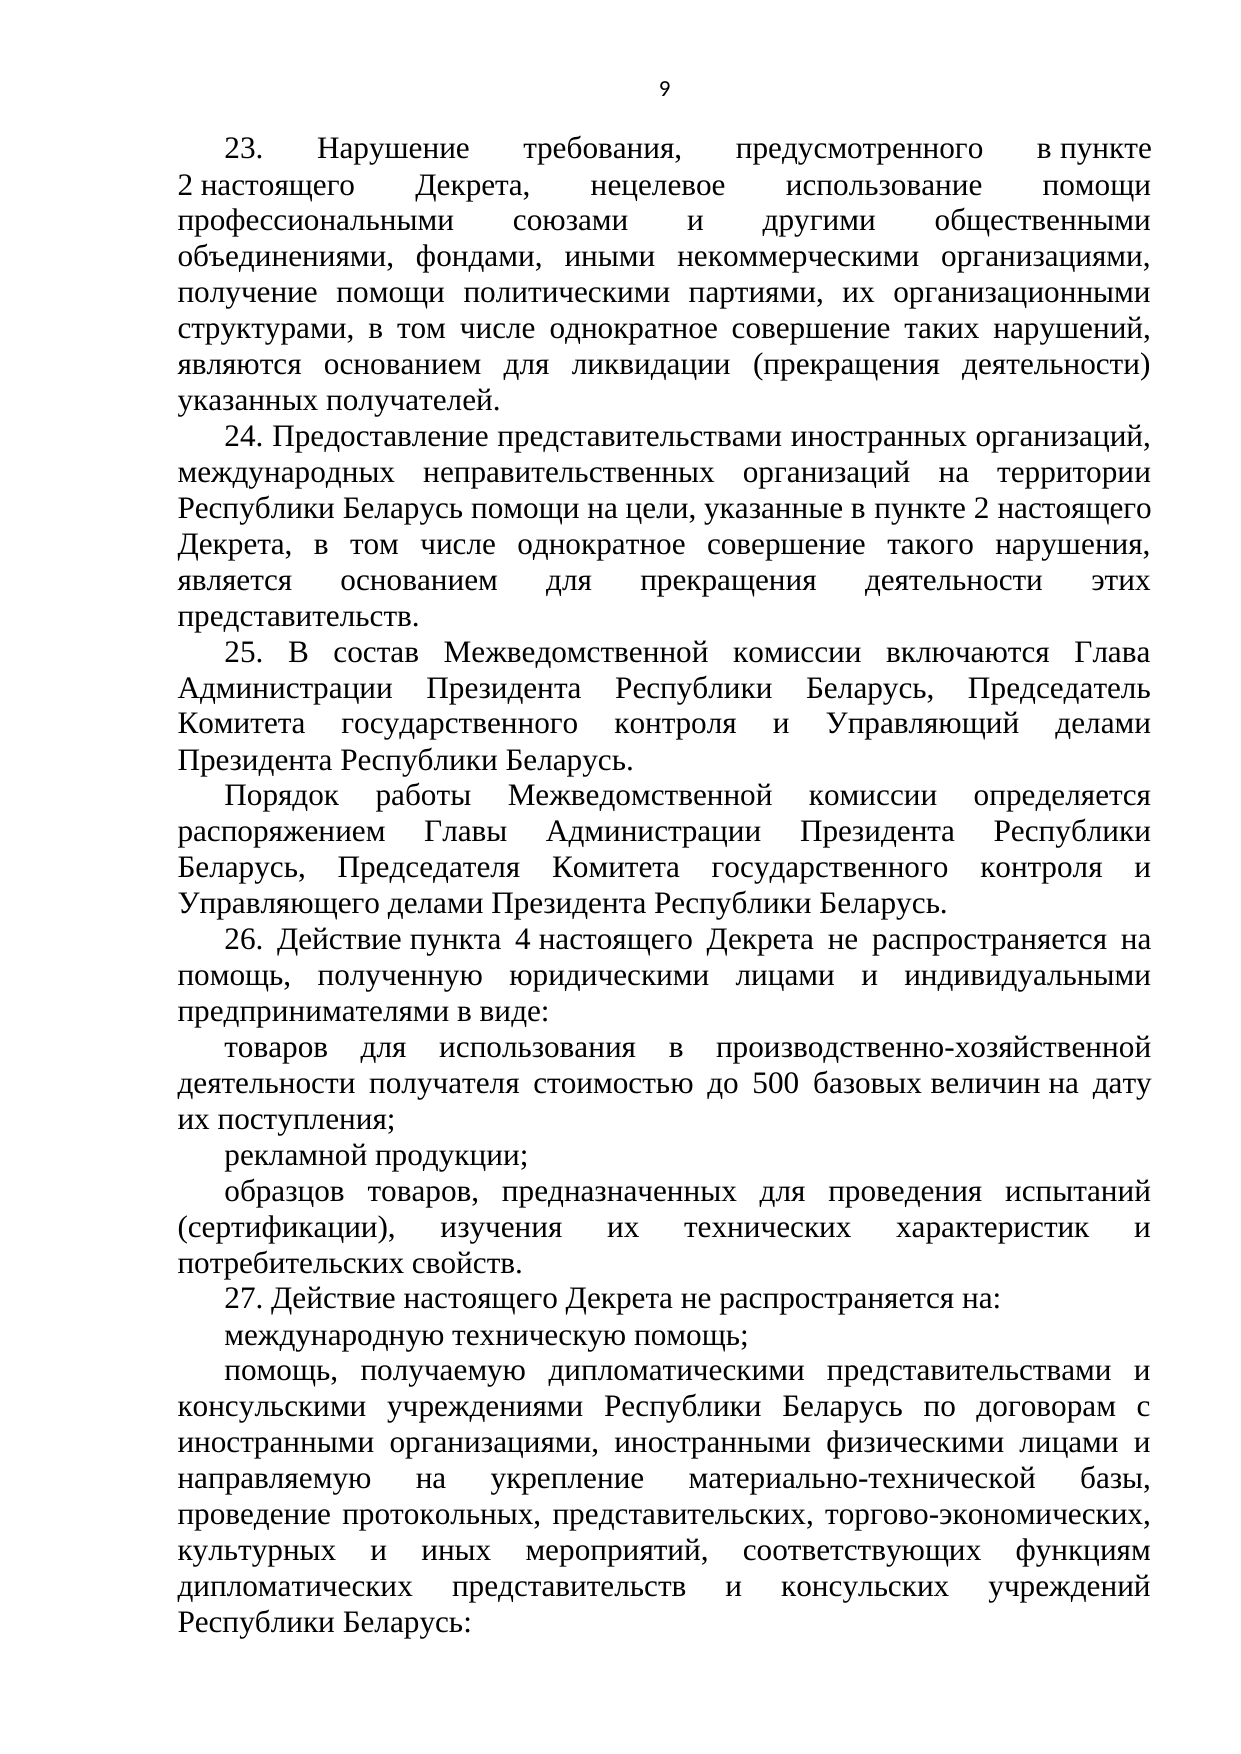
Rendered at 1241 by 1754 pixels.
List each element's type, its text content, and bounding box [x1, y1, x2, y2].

text рекламной продукции; [177, 1136, 1152, 1172]
text 26. Действие пункта 4 настоящего Декрета не распространяется на помощь, полученную юридическими лицами и индивидуальными предпринимателями в виде: [177, 920, 1152, 1028]
text 25. В состав Межведомственной комиссии включаются Глава Администрации Президента Республики Беларусь, Председатель Комитета государственного контроля и Управляющий делами Президента Республики Беларусь. [177, 633, 1152, 777]
text международную техническую помощь; [177, 1316, 1152, 1352]
text 23. Нарушение требования, предусмотренного в пункте 2 настоящего Декрета, нецелевое использование помощи профессиональными союзами и другими общественными объединениями, фондами, иными некоммерческими организациями, получение помощи политическими партиями, их организационными структурами, в том числе однократное совершение таких нарушений, являются основанием для ликвидации (прекращения деятельности) указанных получателей. [177, 130, 1152, 417]
text 27. Действие настоящего Декрета не распространяется на: [177, 1280, 1152, 1316]
text образцов товаров, предназначенных для проведения испытаний (сертификации), изучения их технических характеристик и потребительских свойств. [177, 1172, 1152, 1280]
text 24. Предоставление представительствами иностранных организаций, международных неправительственных организаций на территории Республики Беларусь помощи на цели, указанные в пункте 2 настоящего Декрета, в том числе однократное совершение такого нарушения, является основанием для прекращения деятельности этих представительств. [177, 417, 1152, 633]
text помощь, получаемую дипломатическими представительствами и консульскими учреждениями Республики Беларусь по договорам с иностранными организациями, иностранными физическими лицами и направляемую на укрепление материально-технической базы, проведение протокольных, представительских, торгово-экономических, культурных и иных мероприятий, соответствующих функциям дипломатических представительств и консульских учреждений Республики Беларусь: [177, 1352, 1152, 1639]
text товаров для использования в производственно-хозяйственной деятельности получателя стоимостью до 500 базовых величин на дату их поступления; [177, 1028, 1152, 1136]
text Порядок работы Межведомственной комиссии определяется распоряжением Главы Администрации Президента Республики Беларусь, Председателя Комитета государственного контроля и Управляющего делами Президента Республики Беларусь. [177, 777, 1152, 920]
